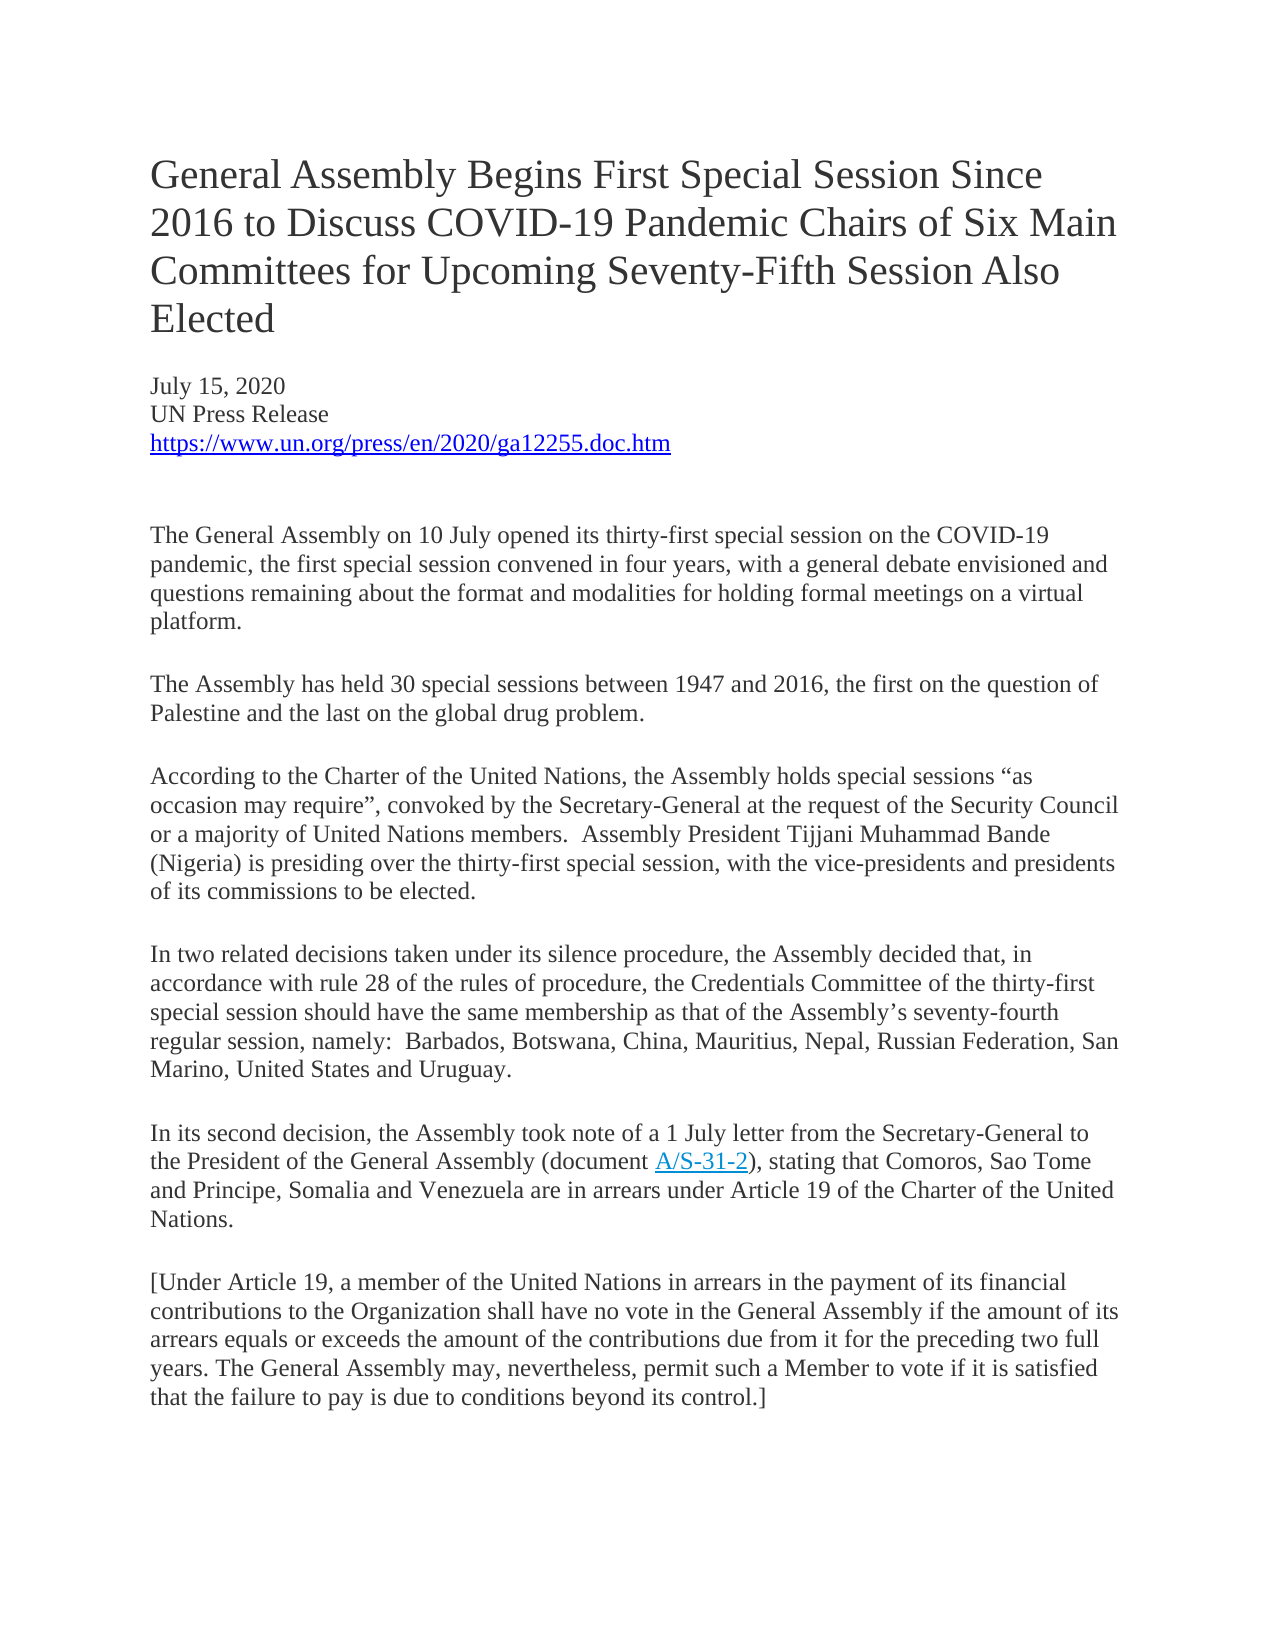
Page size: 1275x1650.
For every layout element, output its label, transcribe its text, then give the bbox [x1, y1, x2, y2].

text July 15, 2020 [150, 371, 1125, 399]
text [Under Article 19, a member of the United Nations in arrears in the payment of its financial contributions to the Organization shall have no vote in the General Assembly if the amount of its arrears equals or exceeds the amount of the contributions due from it for the preceding two full years. The General Assembly may, nevertheless, permit such a Member to vote if it is satisfied that the failure to pay is due to conditions beyond its control.] [150, 1267, 1125, 1411]
text The General Assembly on 10 July opened its thirty-first special session on the COVID-19 pandemic, the first special session convened in four years, with a general debate envisioned and questions remaining about the format and modalities for holding formal meetings on a virtual platform. [150, 520, 1125, 635]
text General Assembly Begins First Special Session Since 2016 to Discuss COVID-19 Pandemic Chairs of Six Main Committees for Upcoming Seventy-Fifth Session Also Elected [150, 150, 1125, 342]
text In two related decisions taken under its silence procedure, the Assembly decided that, in accordance with rule 28 of the rules of procedure, the Credentials Committee of the thirty-first special session should have the same membership as that of the Assembly’s seventy-fourth regular session, namely: Barbados, Botswana, China, Mauritius, Nepal, Russian Federation, San Marino, United States and Uruguay. [150, 939, 1125, 1083]
text https://www.un.org/press/en/2020/ga12255.doc.htm [150, 428, 1125, 457]
text According to the Charter of the United Nations, the Assembly holds special sessions “as occasion may require”, convoked by the Secretary-General at the request of the Security Council or a majority of United Nations members. Assembly President Tijjani Muhammad Bande (Nigeria) is presiding over the thirty-first special session, with the vice-presidents and presidents of its commissions to be elected. [150, 761, 1125, 905]
text In its second decision, the Assembly took note of a 1 July letter from the Secretary-General to the President of the General Assembly (document A/S-31-2), stating that Comoros, Sao Tome and Principe, Somalia and Venezuela are in arrears under Article 19 of the Charter of the United Nations. [150, 1118, 1125, 1233]
text UN Press Release [150, 399, 1125, 428]
text The Assembly has held 30 special sessions between 1947 and 2016, the first on the question of Palestine and the last on the global drug problem. [150, 669, 1125, 727]
